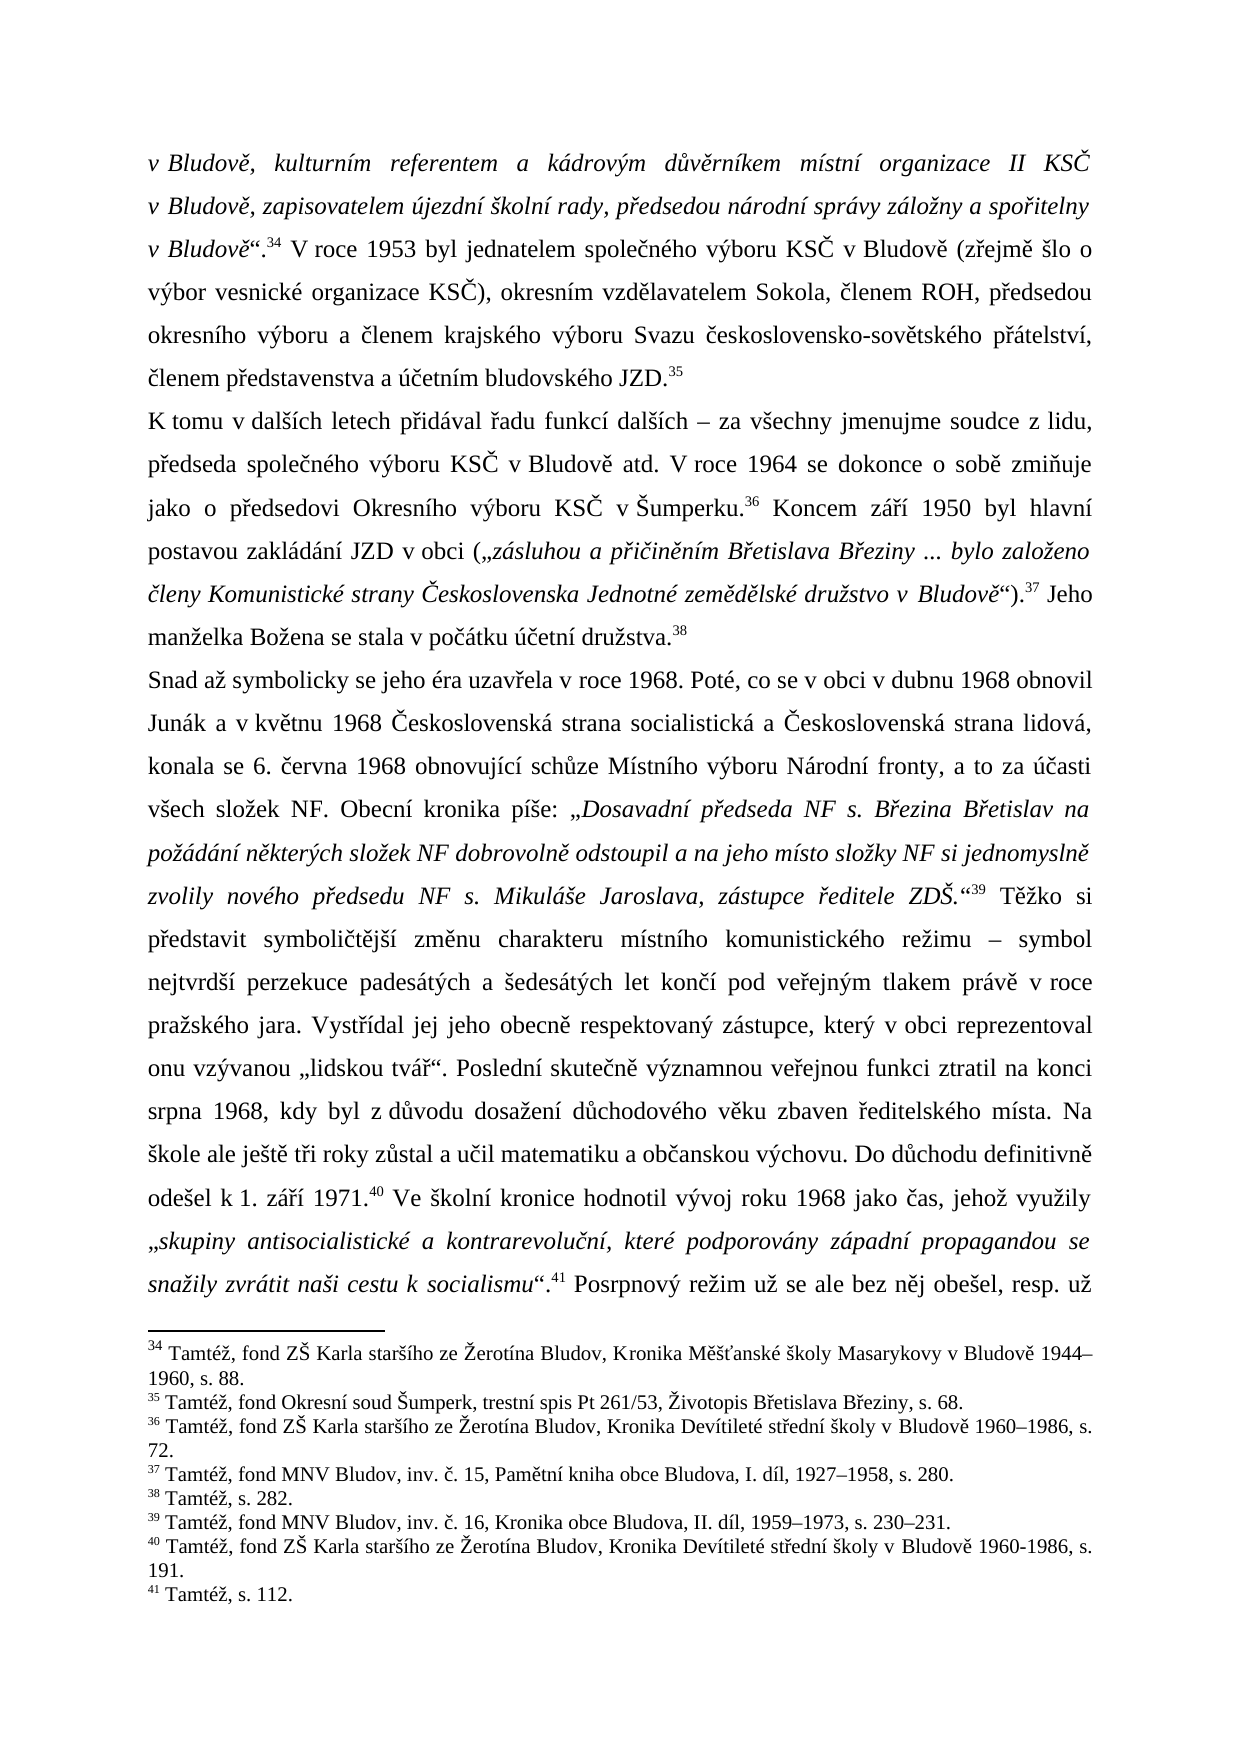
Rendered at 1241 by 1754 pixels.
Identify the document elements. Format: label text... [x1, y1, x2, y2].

text K tomu v dalších letech přidával řadu funkcí dalších – za všechny jmenujme soudce z lidu, předseda společného výboru KSČ v Bludově atd. V roce 1964 se dokonce o sobě zmiňuje jako o předsedovi Okresního výboru KSČ v Šumperku. Koncem září 1950 byl hlavní postavou zakládání JZD v obci („zásluhou a přičiněním Břetislava Březiny ... bylo založeno členy Komunistické strany Československa Jednotné zemědělské družstvo v Bludově“). Jeho manželka Božena se stala v počátku účetní družstva. [148, 406, 1093, 651]
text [148, 665, 1093, 1298]
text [148, 148, 1093, 392]
